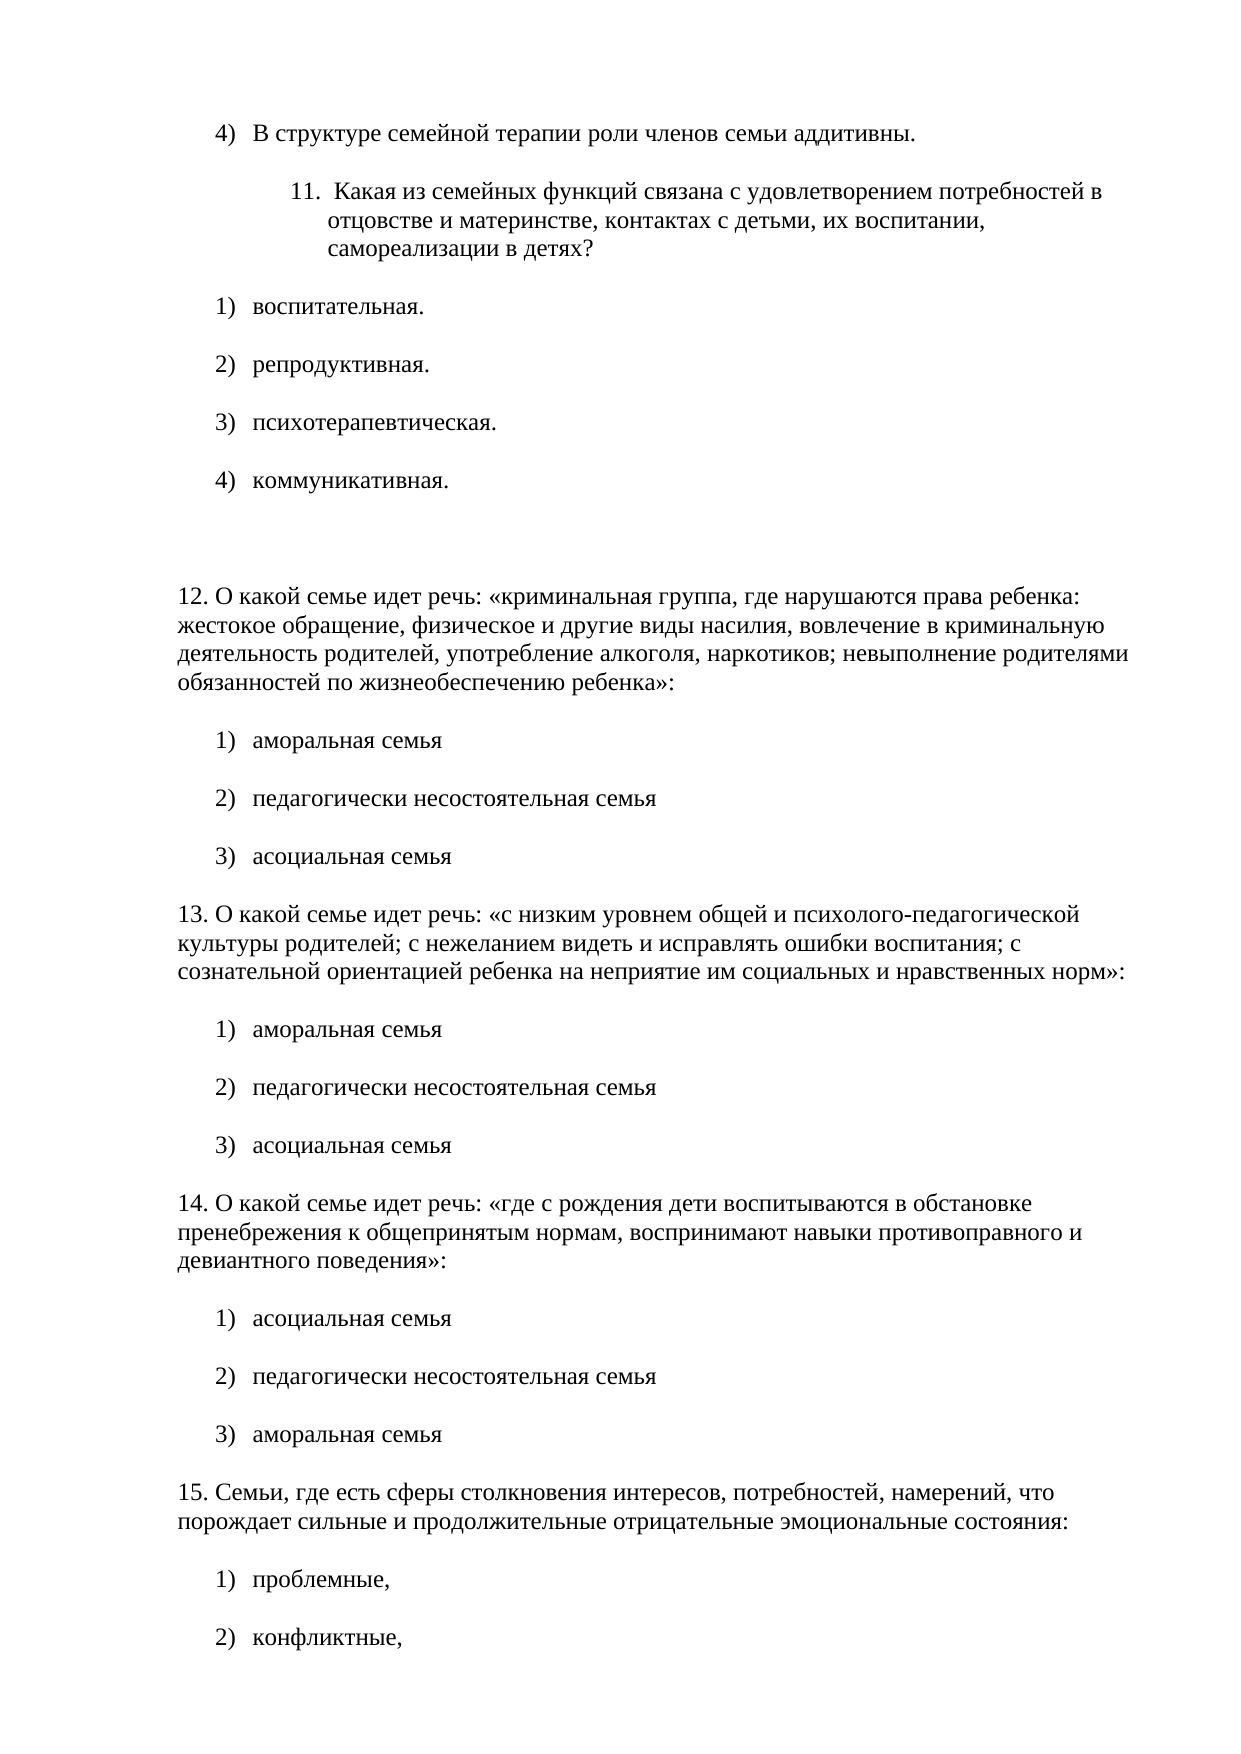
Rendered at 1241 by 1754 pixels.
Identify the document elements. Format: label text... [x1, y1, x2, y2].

list аморальная семья [215, 725, 1152, 754]
text 13. О какой семье идет речь: «с низким уровнем общей и психолого-педагогической культуры родителей; с нежеланием видеть и исправлять ошибки воспитания; с сознательной ориентацией ребенка на неприятие им социальных и нравственных норм»: [177, 899, 1152, 985]
list воспитательная. [215, 291, 1152, 320]
list асоциальная семья [215, 841, 1152, 870]
list коммуникативная. [215, 465, 1152, 494]
text 15. Семьи, где есть сферы столкновения интересов, потребностей, намерений, что порождает сильные и продолжительные отрицательные эмоциональные состояния: [177, 1477, 1152, 1535]
list педагогически несостоятельная семья [215, 1361, 1152, 1390]
list проблемные, [215, 1564, 1152, 1593]
list конфликтные, [215, 1622, 1152, 1651]
list В структуре семейной терапии роли членов семьи аддитивны. [215, 118, 1152, 147]
list психотерапевтическая. [215, 407, 1152, 436]
list педагогически несостоятельная семья [215, 1072, 1152, 1101]
list репродуктивная. [215, 349, 1152, 378]
list асоциальная семья [215, 1130, 1152, 1159]
list Какая из семейных функций связана с удовлетворением потребностей в отцовстве и материнстве, контактах с детьми, их воспитании, самореализации в детях? [290, 176, 1152, 262]
text 14. О какой семье идет речь: «где с рождения дети воспитываются в обстановке пренебрежения к общепринятым нормам, воспринимают навыки противоправного и девиантного поведения»: [177, 1188, 1152, 1274]
list асоциальная семья [215, 1303, 1152, 1332]
text 12. О какой семье идет речь: «криминальная группа, где нарушаются права ребенка: жестокое обращение, физическое и другие виды насилия, вовлечение в криминальную деятельность родителей, употребление алкоголя, наркотиков; невыполнение родителями обязанностей по жизнеобеспечению ребенка»: [177, 581, 1152, 696]
list педагогически несостоятельная семья [215, 783, 1152, 812]
list аморальная семья [215, 1419, 1152, 1448]
list аморальная семья [215, 1014, 1152, 1043]
